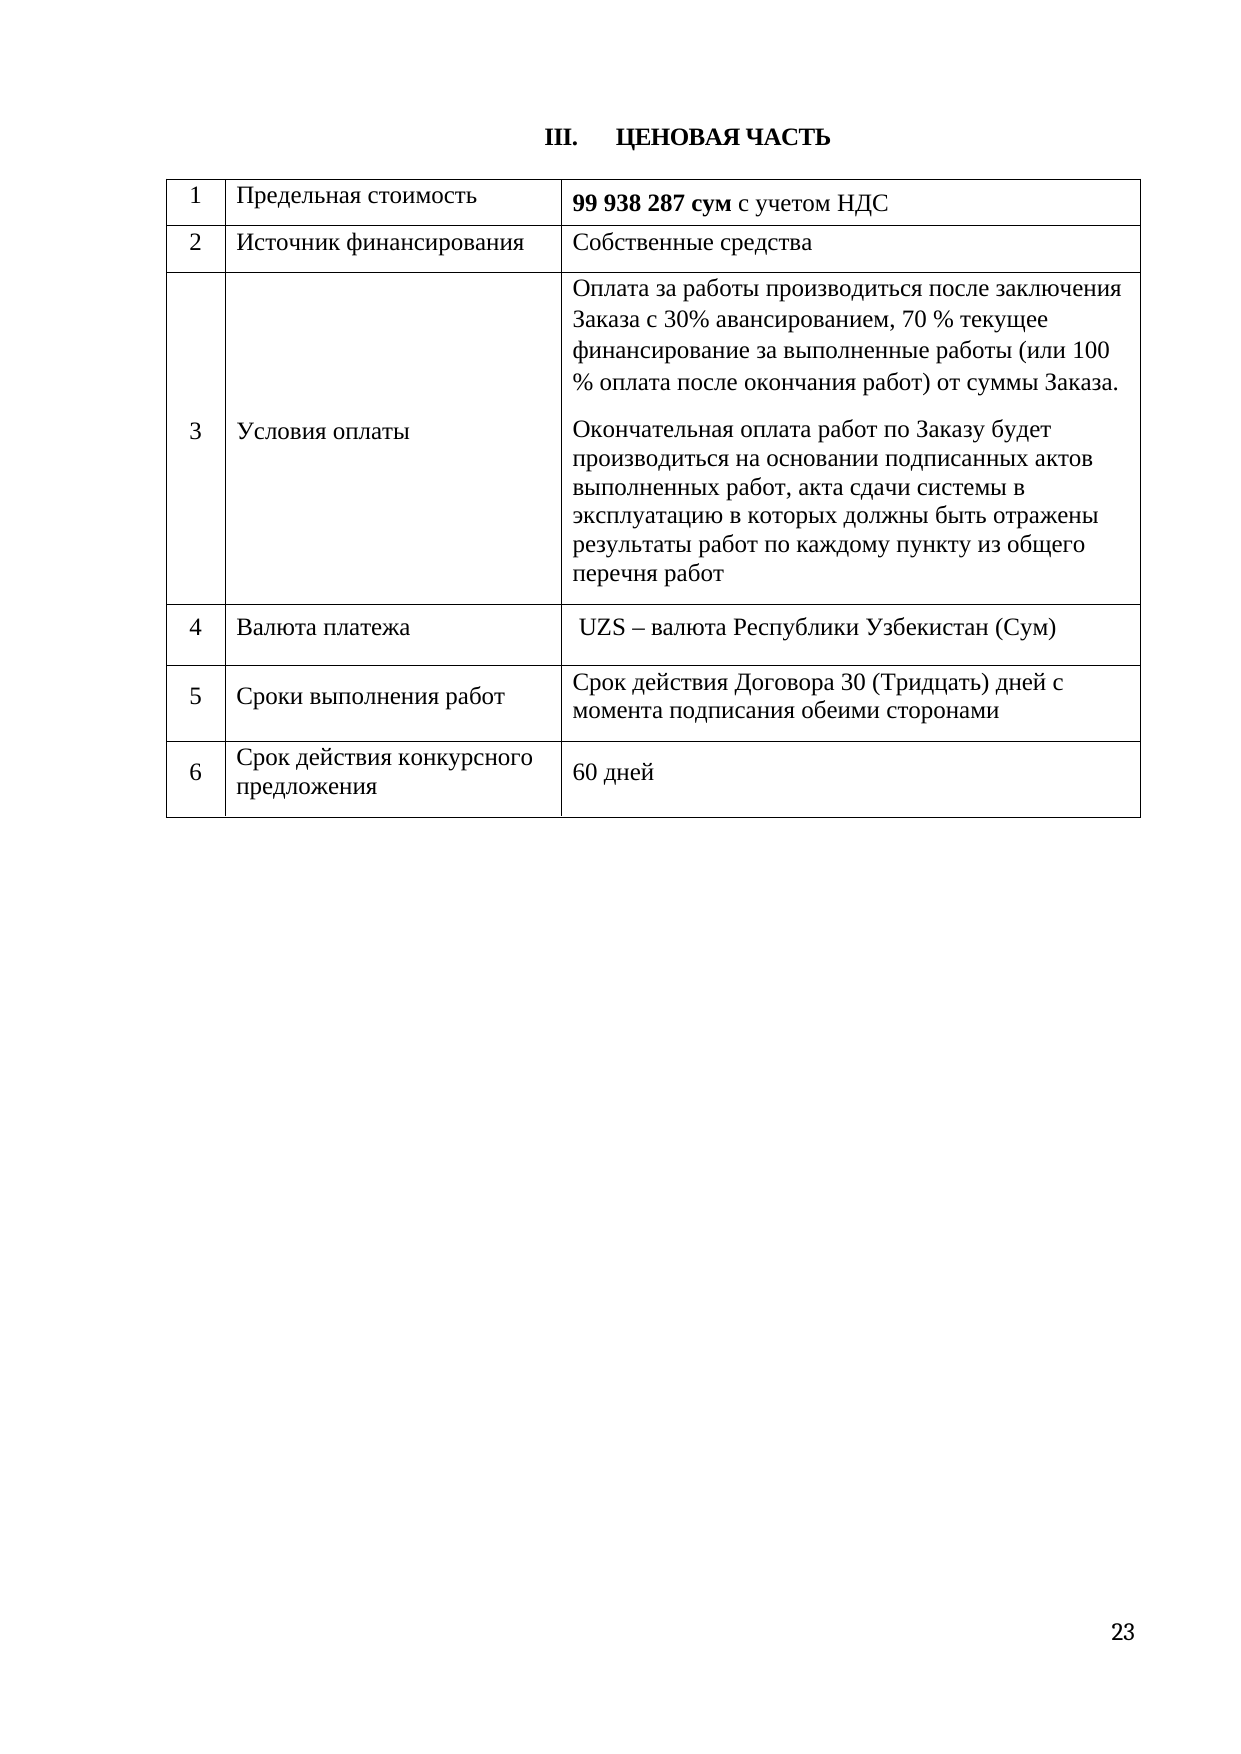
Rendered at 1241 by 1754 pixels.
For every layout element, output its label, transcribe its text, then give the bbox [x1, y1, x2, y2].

table_cell Источник финансирования [226, 226, 561, 272]
table_cell Срок действия Договора 30 (Тридцать) дней с момента подписания обеими сторонами [562, 666, 1140, 741]
table_cell 2 [167, 226, 225, 272]
table_cell UZS – валюта Республики Узбекистан (Сум) [562, 605, 1140, 665]
table_cell 5 [167, 666, 225, 741]
list ЦЕНОВАЯ ЧАСТЬ [258, 122, 1152, 151]
table_cell 60 дней [562, 742, 1140, 816]
table_cell Сроки выполнения работ [226, 666, 561, 741]
table_header 99 938 287 сум с учетом НДС [562, 180, 1140, 225]
table_cell 4 [167, 605, 225, 665]
table_cell Условия оплаты [226, 273, 561, 603]
table_cell Срок действия конкурсного предложения [226, 742, 561, 816]
table_header 1 [167, 180, 225, 225]
table_cell 6 [167, 742, 225, 816]
table_header Предельная стоимость [226, 180, 561, 225]
table_cell Оплата за работы производиться после заключения Заказа с 30% авансированием, 70 % текущее финансирование за выполненные работы (или 100 % оплата после окончания работ) от суммы Заказа. Окончательная оплата работ по Заказу будет производиться на основании подписанных актов выполненных работ, акта сдачи системы в эксплуатацию в которых должны быть отражены результаты работ по каждому пункту из общего перечня работ [562, 273, 1140, 603]
table_cell Собственные средства [562, 226, 1140, 272]
table_cell 3 [167, 273, 225, 603]
table_cell Валюта платежа [226, 605, 561, 665]
